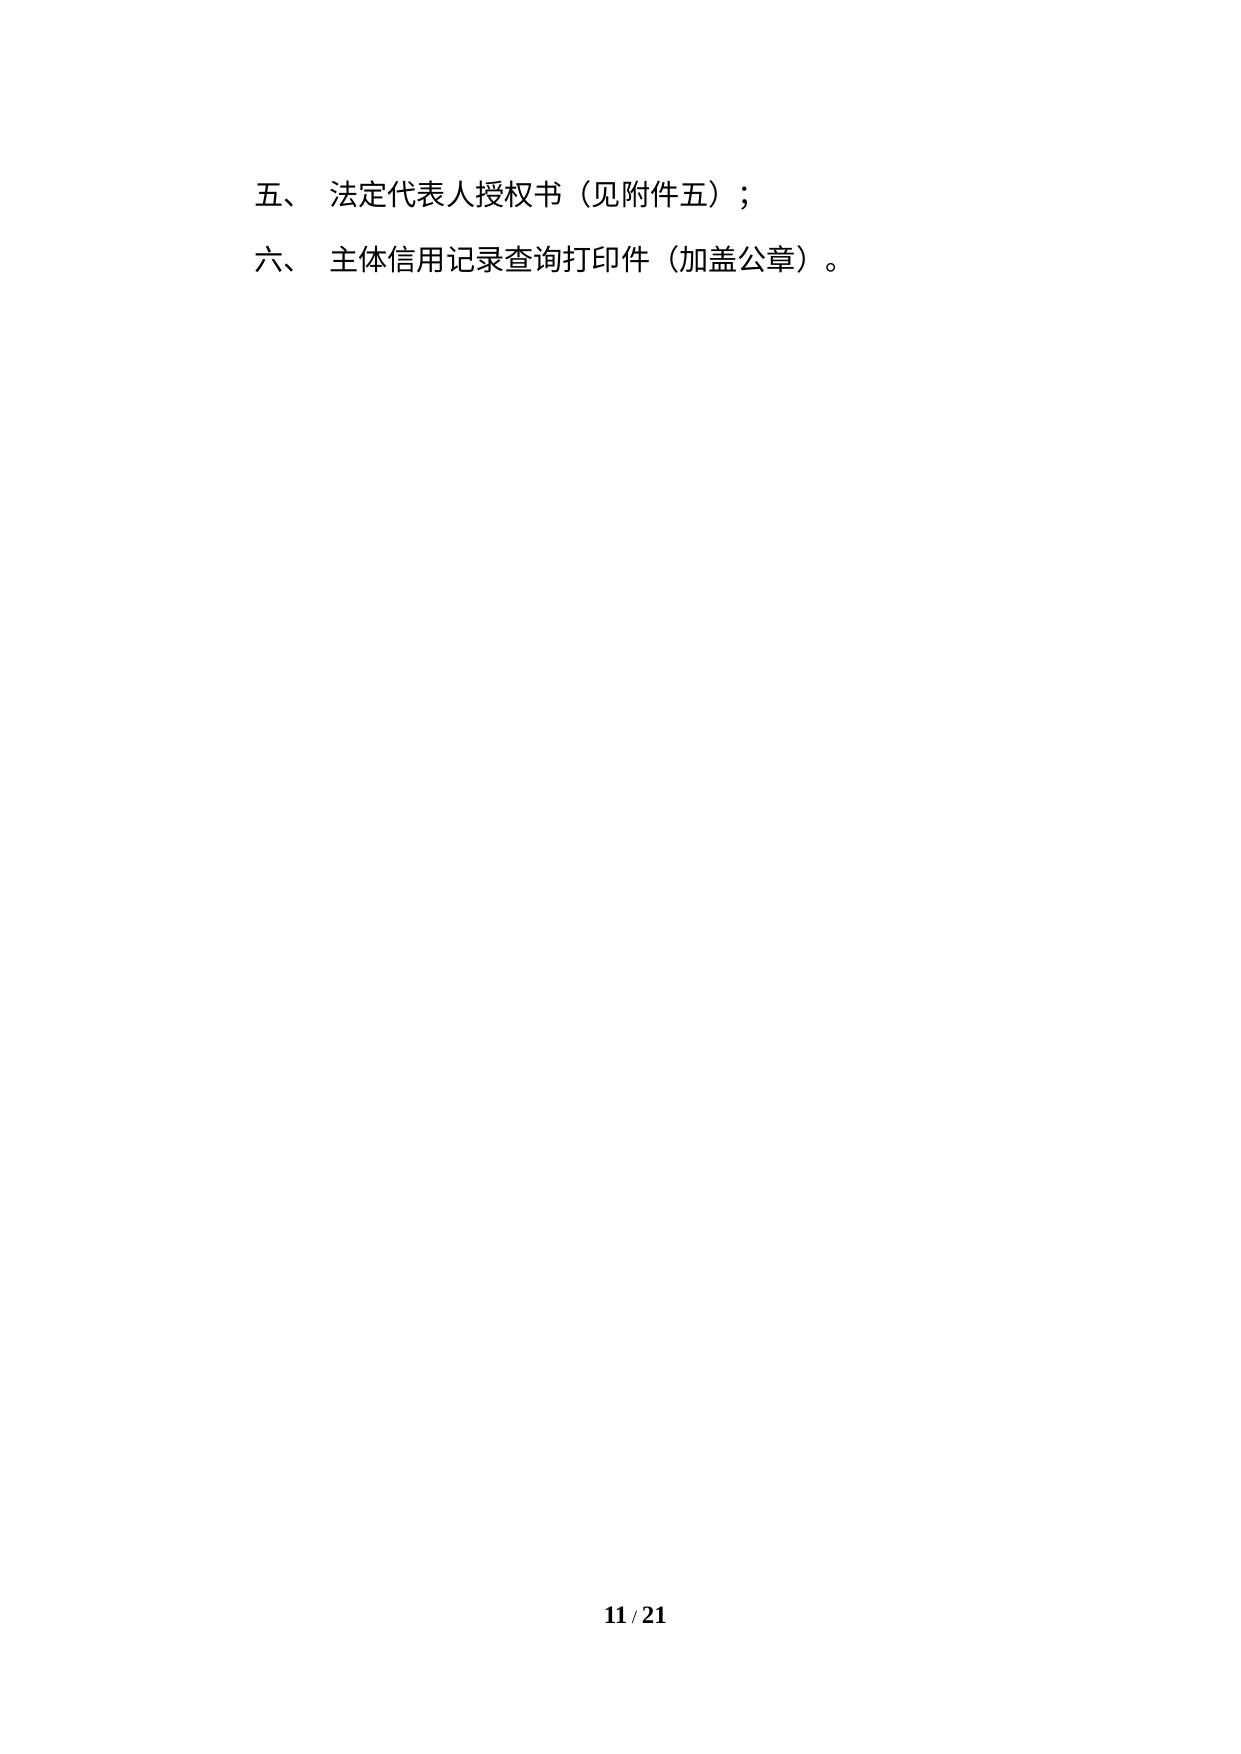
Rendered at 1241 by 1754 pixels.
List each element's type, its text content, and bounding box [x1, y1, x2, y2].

list 主体信用记录查询打印件（加盖公章）。 [254, 225, 1078, 290]
list 法定代表人授权书（见附件五）； [254, 160, 1078, 225]
